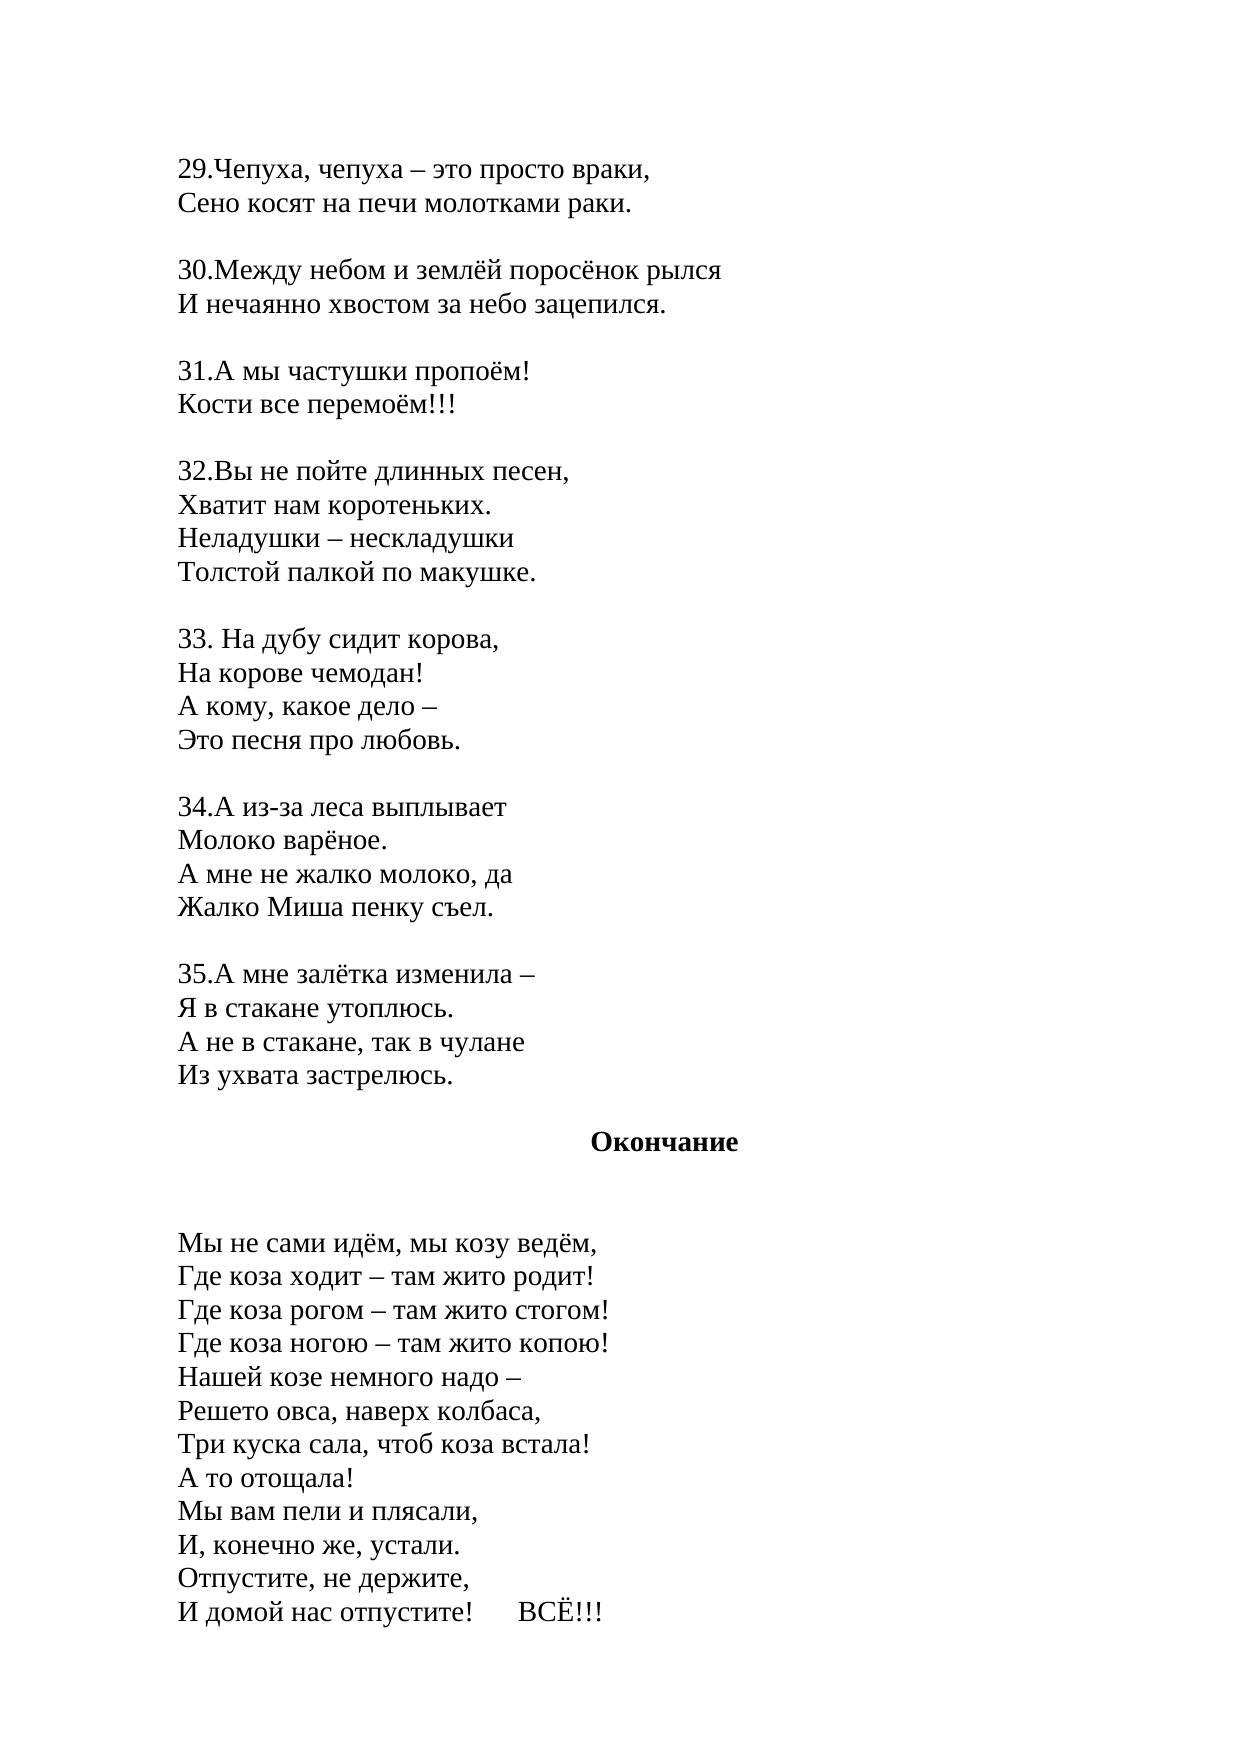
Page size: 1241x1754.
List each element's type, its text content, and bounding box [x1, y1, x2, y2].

text Толстой палкой по макушке. [177, 554, 1152, 588]
text Три куска сала, чтоб коза встала! [177, 1426, 1152, 1460]
text 31.А мы частушки пропоём! [177, 353, 1152, 386]
text 29.Чепуха, чепуха – это просто враки, [177, 152, 1152, 185]
text А не в стакане, так в чулане [177, 1024, 1152, 1057]
text 32.Вы не пойте длинных песен, [177, 453, 1152, 487]
text Решето овса, наверх колбаса, [177, 1393, 1152, 1426]
text 35.А мне залётка изменила – [177, 957, 1152, 990]
text 33. На дубу сидит корова, [177, 621, 1152, 655]
text 34.А из-за леса выплывает [177, 789, 1152, 822]
text Окончание [177, 1124, 1152, 1158]
text И домой нас отпустите! ВСЁ!!! [177, 1594, 1152, 1627]
text Где коза рогом – там жито стогом! [177, 1292, 1152, 1326]
text Сено косят на печи молотками раки. [177, 185, 1152, 219]
text Неладушки – нескладушки [177, 521, 1152, 554]
text Нашей козе немного надо – [177, 1359, 1152, 1393]
text А то отощала! [177, 1460, 1152, 1493]
text А кому, какое дело – [177, 688, 1152, 722]
text Кости все перемоём!!! [177, 386, 1152, 420]
text Это песня про любовь. [177, 722, 1152, 755]
text А мне не жалко молоко, да [177, 856, 1152, 889]
text Где коза ногою – там жито копою! [177, 1326, 1152, 1359]
text Где коза ходит – там жито родит! [177, 1258, 1152, 1292]
text Из ухвата застрелюсь. [177, 1057, 1152, 1091]
text И, конечно же, устали. [177, 1527, 1152, 1560]
text И нечаянно хвостом за небо зацепился. [177, 286, 1152, 319]
text Я в стакане утоплюсь. [177, 990, 1152, 1024]
text Отпустите, не держите, [177, 1560, 1152, 1594]
text Мы не сами идём, мы козу ведём, [177, 1225, 1152, 1258]
text 30.Между небом и землёй поросёнок рылся [177, 252, 1152, 286]
text Мы вам пели и плясали, [177, 1493, 1152, 1527]
text На корове чемодан! [177, 655, 1152, 688]
text Хватит нам коротеньких. [177, 487, 1152, 521]
text Жалко Миша пенку съел. [177, 889, 1152, 923]
text Молоко варёное. [177, 822, 1152, 856]
